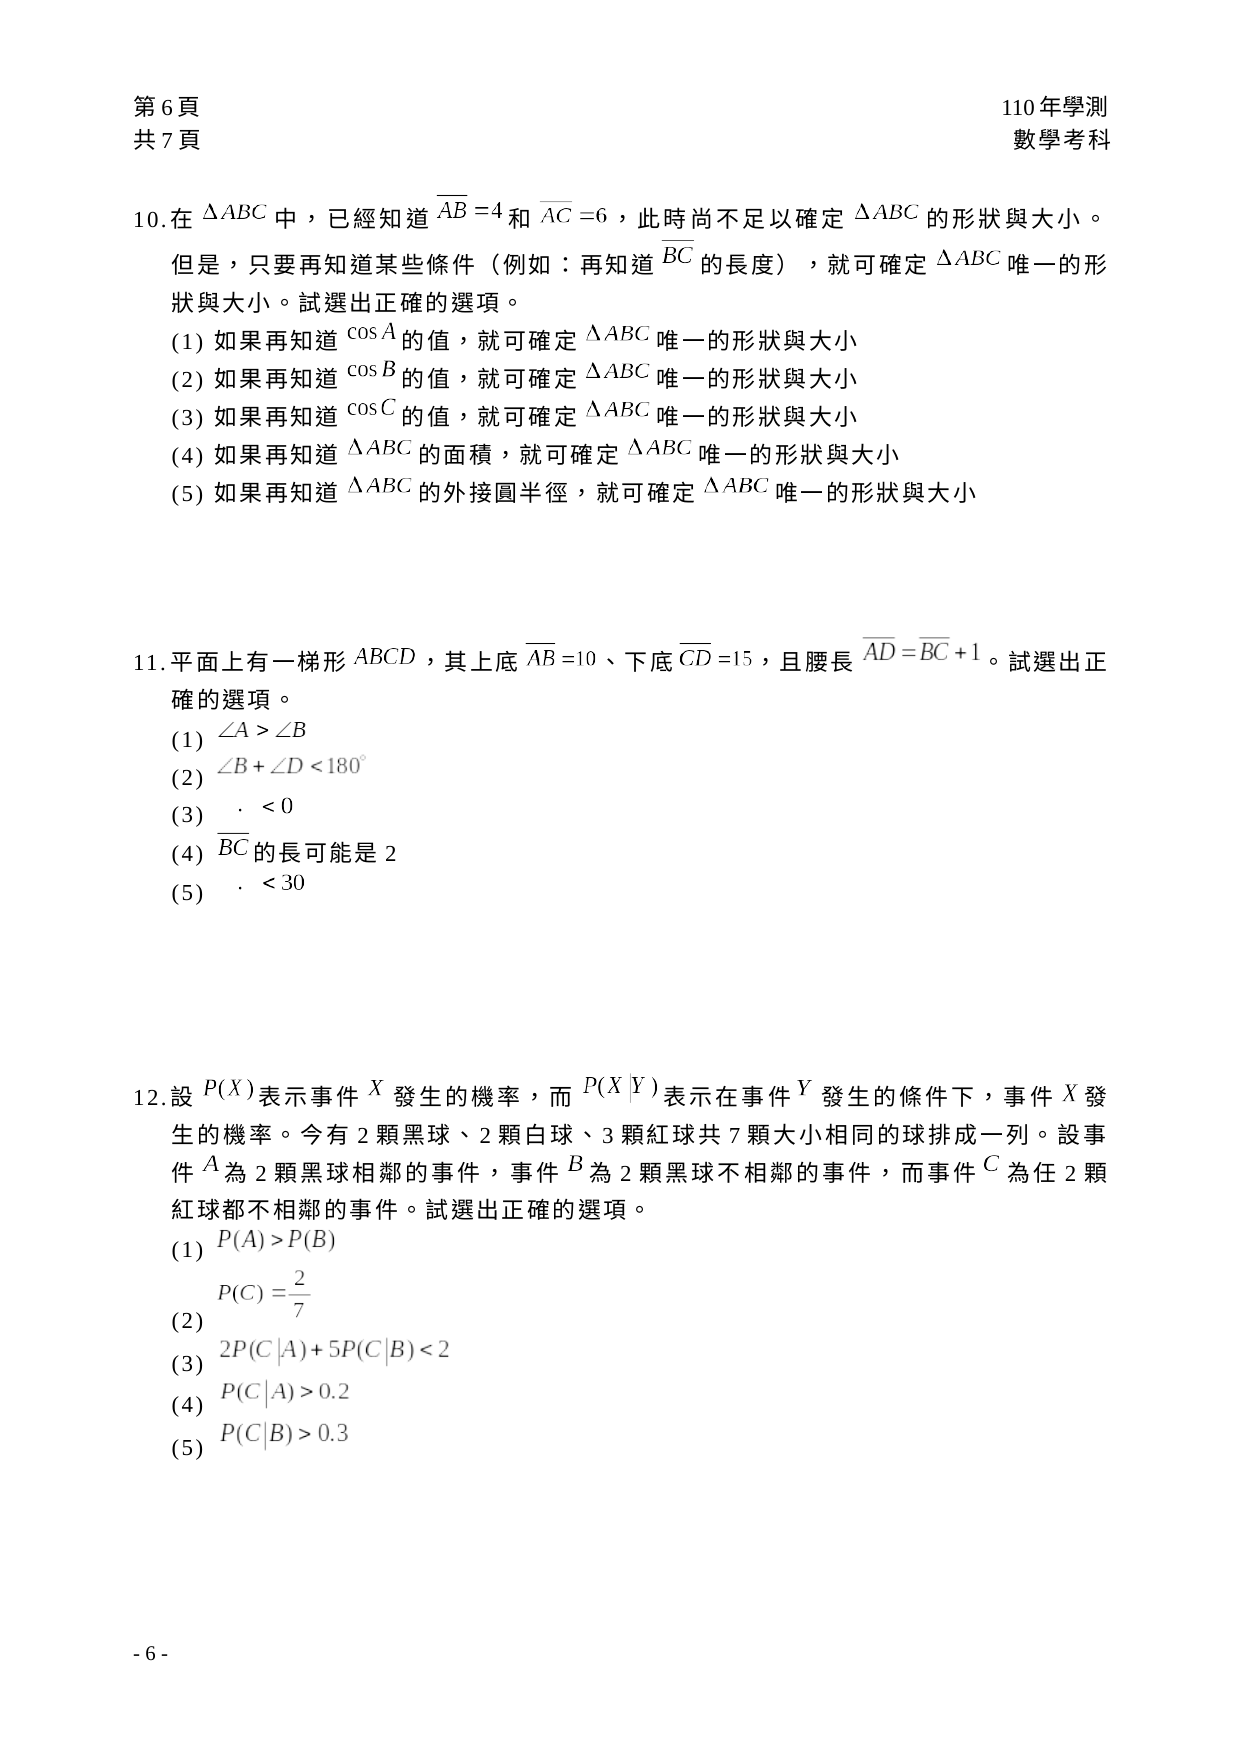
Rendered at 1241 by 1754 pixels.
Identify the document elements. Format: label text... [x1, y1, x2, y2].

text 11. 平面上有一梯形，其上底、下底，且腰長。試選出正確的選項。 [133, 633, 1107, 715]
text (4) 如果再知道的面積，就可確定唯一的形狀與大小 [171, 432, 1107, 470]
text (3) 如果再知道的值，就可確定唯一的形狀與大小 [171, 394, 1107, 432]
text (2) [171, 752, 1107, 790]
text (3) [171, 790, 1107, 827]
text (1) [171, 1225, 1107, 1263]
text (4) 的長可能是2 [171, 827, 1107, 868]
text (2) [171, 1263, 1107, 1334]
text (4) [171, 1376, 1107, 1418]
text 12. 設表示事件發生的機率，而表示在事件發生的條件下，事件發生的機率。今有2顆黑球、2顆白球、3顆紅球共7顆大小相同的球排成一列。設事件為2顆黑球相鄰的事件，事件為2顆黑球不相鄰的事件，而事件為任2顆紅球都不相鄰的事件。試選出正確的選項。 [133, 1068, 1107, 1225]
text (5) [171, 868, 1107, 905]
text (5) [171, 1418, 1107, 1460]
text (2) 如果再知道的值，就可確定唯一的形狀與大小 [171, 356, 1107, 394]
text (1) [171, 715, 1107, 752]
text 10. 在中，已經知道和，此時尚不足以確定的形狀與大小。但是，只要再知道某些條件（例如：再知道的長度），就可確定唯一的形狀與大小。試選出正確的選項。 [133, 190, 1107, 318]
text (5) 如果再知道的外接圓半徑，就可確定唯一的形狀與大小 [171, 470, 1107, 508]
text (3) [171, 1334, 1107, 1376]
text (1) 如果再知道的值，就可確定唯一的形狀與大小 [171, 318, 1107, 356]
